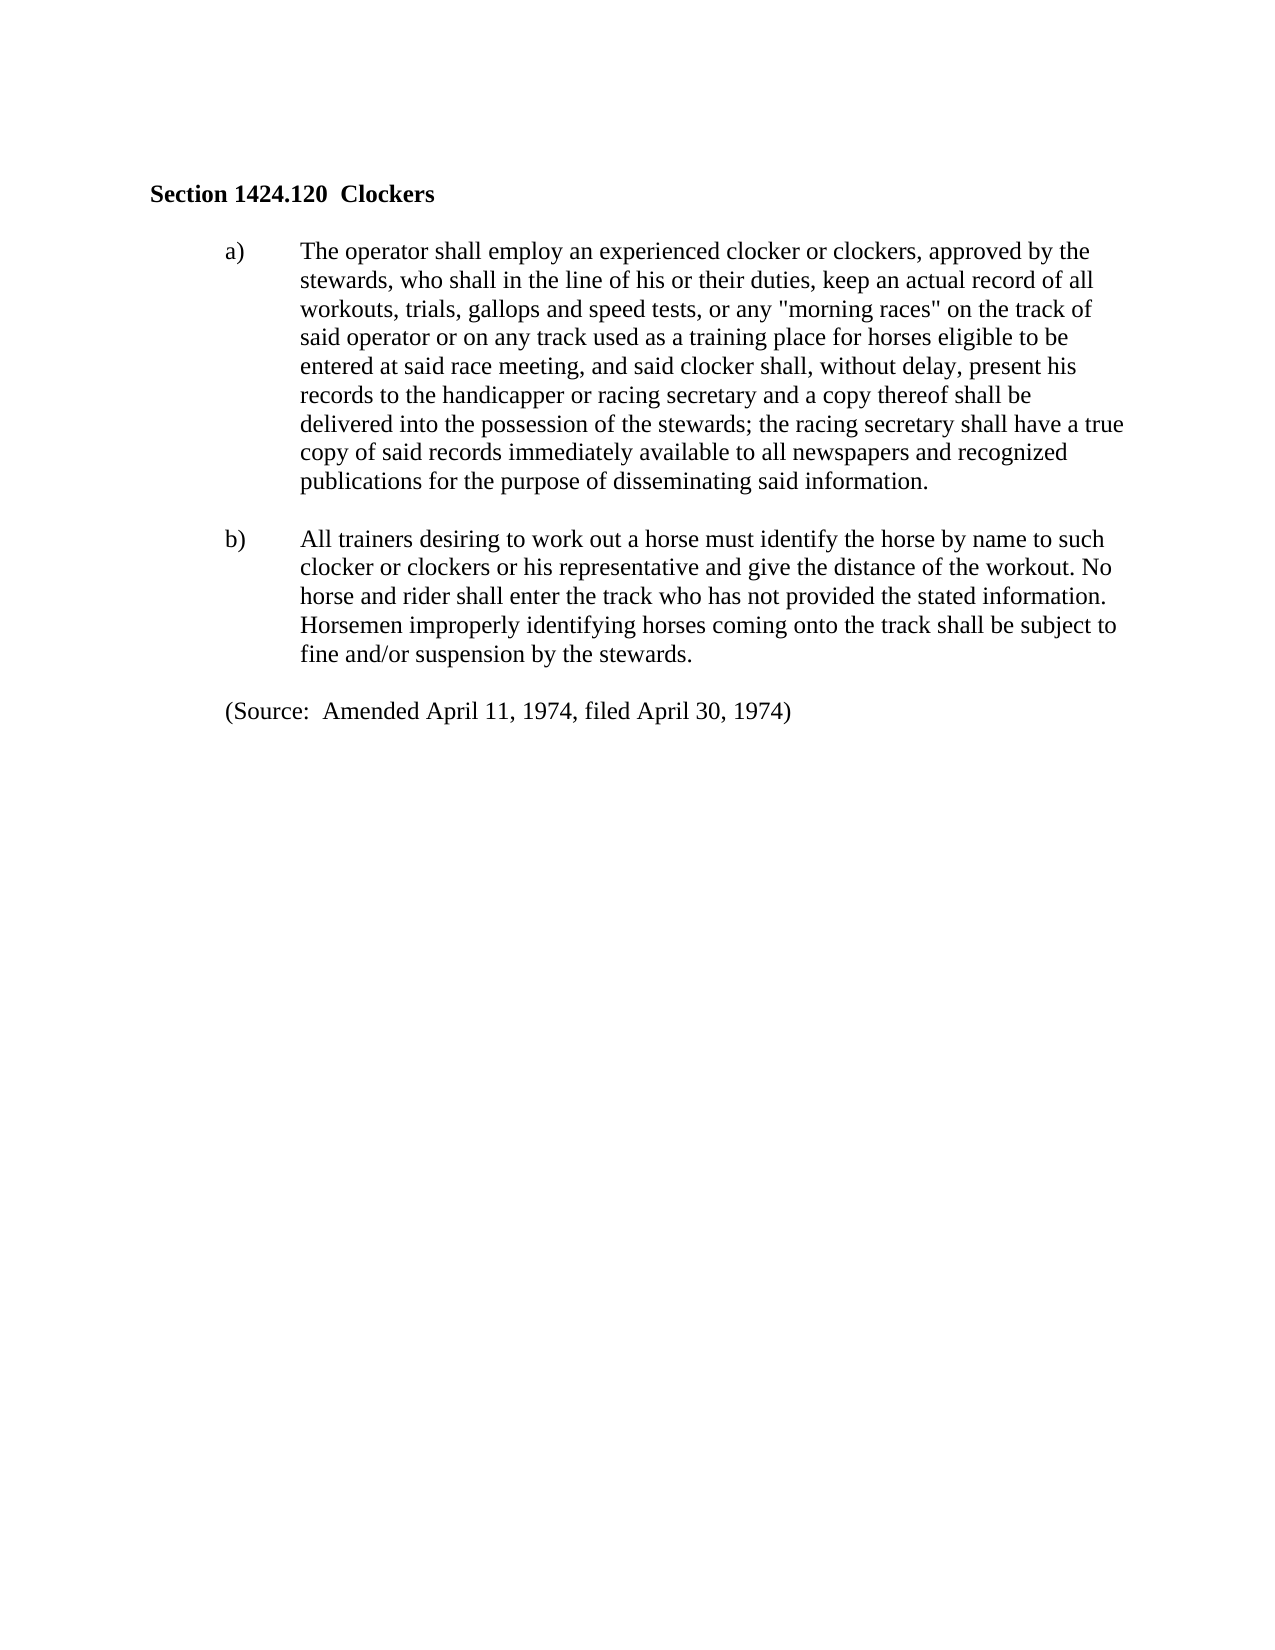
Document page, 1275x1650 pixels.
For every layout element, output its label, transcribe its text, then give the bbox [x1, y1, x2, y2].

text a) The operator shall employ an experienced clocker or clockers, approved by the stewards, who shall in the line of his or their duties, keep an actual record of all workouts, trials, gallops and speed tests, or any "morning races" on the track of said operator or on any track used as a training place for horses eligible to be entered at said race meeting, and said clocker shall, without delay, present his records to the handicapper or racing secretary and a copy thereof shall be delivered into the possession of the stewards; the racing secretary shall have a true copy of said records immediately available to all newspapers and recognized publications for the purpose of disseminating said information. [225, 236, 1125, 495]
text b) All trainers desiring to work out a horse must identify the horse by name to such clocker or clockers or his representative and give the distance of the workout. No horse and rider shall enter the track who has not provided the stated information. Horsemen improperly identifying horses coming onto the track shall be subject to fine and/or suspension by the stewards. [225, 524, 1125, 667]
text Section 1424.120 Clockers [150, 179, 1125, 207]
text (Source: Amended April 11, 1974, filed April 30, 1974) [225, 696, 1125, 725]
